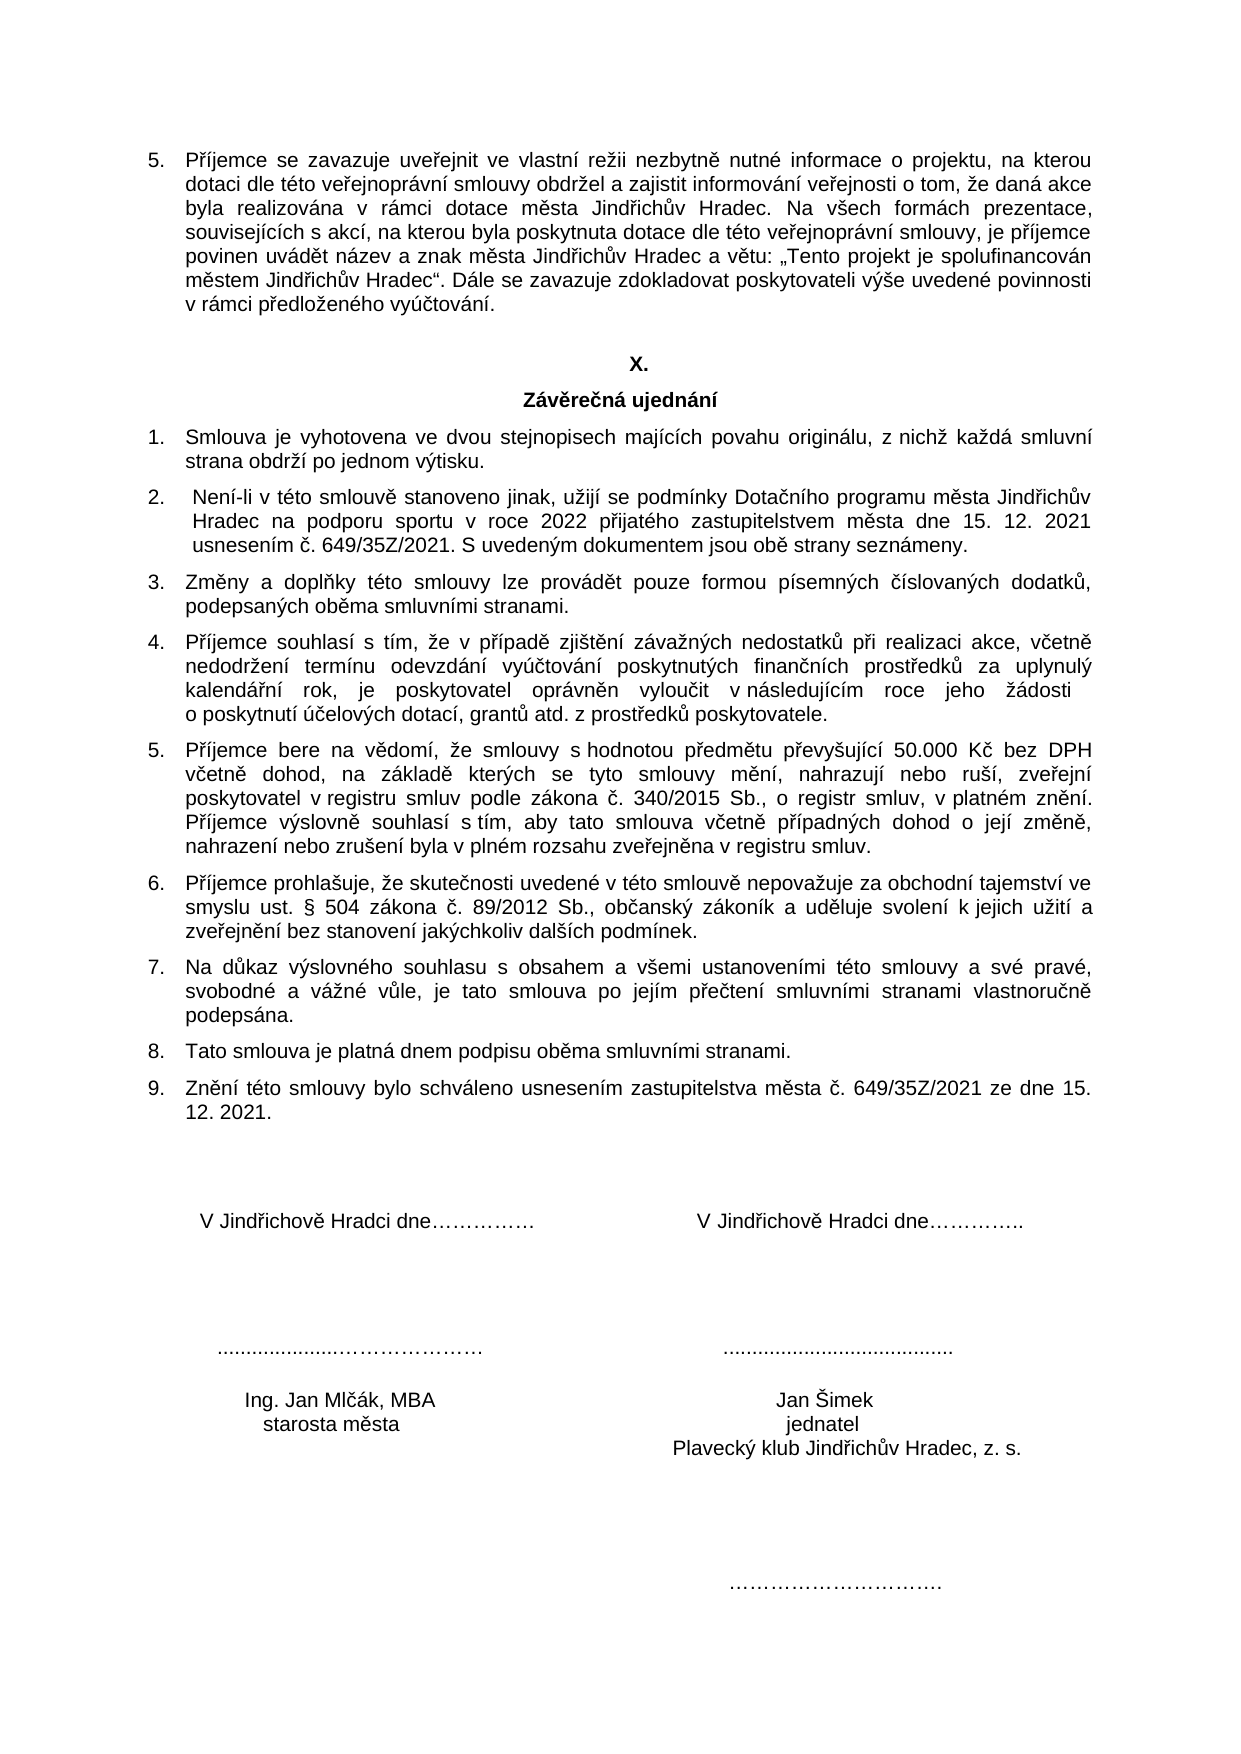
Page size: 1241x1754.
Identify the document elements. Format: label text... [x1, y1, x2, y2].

list Tato smlouva je platná dnem podpisu oběma smluvními stranami. [148, 1039, 1093, 1063]
text X. [185, 352, 1093, 376]
list Smlouva je vyhotovena ve dvou stejnopisech majících povahu originálu, z nichž každá smluvní strana obdrží po jednom výtisku. [148, 425, 1093, 473]
list Příjemce bere na vědomí, že smlouvy s hodnotou předmětu převyšující 50.000 Kč bez DPH včetně dohod, na základě kterých se tyto smlouvy mění, nahrazují nebo ruší, zveřejní poskytovatel v registru smluv podle zákona č. 340/2015 Sb., o registr smluv, v platném znění. Příjemce výslovně souhlasí s tím, aby tato smlouva včetně případných dohod o její změně, nahrazení nebo zrušení byla v plném rozsahu zveřejněna v registru smluv. [148, 738, 1093, 858]
list Příjemce se zavazuje uveřejnit ve vlastní režii nezbytně nutné informace o projektu, na kterou dotaci dle této veřejnoprávní smlouvy obdržel a zajistit informování veřejnosti o tom, že daná akce byla realizována v rámci dotace města Jindřichův Hradec. Na všech formách prezentace, souvisejících s akcí, na kterou byla poskytnuta dotace dle této veřejnoprávní smlouvy, je příjemce povinen uvádět název a znak města Jindřichův Hradec a větu: „Tento projekt je spolufinancován městem Jindřichův Hradec“. Dále se zavazuje zdokladovat poskytovateli výše uvedené povinnosti v rámci předloženého vyúčtování. [148, 148, 1093, 315]
text …………………………. [148, 1569, 1093, 1593]
list Změny a doplňky této smlouvy lze provádět pouze formou písemných číslovaných dodatků, podepsaných oběma smluvními stranami. [148, 569, 1093, 617]
text Závěrečná ujednání [148, 388, 1093, 412]
text Ing. Jan Mlčák, MBA Jan Šimek [148, 1387, 1093, 1411]
text Plavecký klub Jindřichův Hradec, z. s. [148, 1435, 1093, 1459]
list Na důkaz výslovného souhlasu s obsahem a všemi ustanoveními této smlouvy a své pravé, svobodné a vážné vůle, je tato smlouva po jejím přečtení smluvními stranami vlastnoručně podepsána. [148, 955, 1093, 1027]
text starosta města jednatel [148, 1411, 1093, 1435]
list Příjemce prohlašuje, že skutečnosti uvedené v této smlouvě nepovažuje za obchodní tajemství ve smyslu ust. § 504 zákona č. 89/2012 Sb., občanský zákoník a uděluje svolení k jejich užití a zveřejnění bez stanovení jakýchkoliv dalších podmínek. [148, 871, 1093, 942]
text V Jindřichově Hradci dne…………… V Jindřichově Hradci dne………….. [148, 1209, 1093, 1233]
list Znění této smlouvy bylo schváleno usnesením zastupitelstva města č. 649/35Z/2021 ze dne 15. 12. 2021. [148, 1076, 1093, 1124]
list Příjemce souhlasí s tím, že v případě zjištění závažných nedostatků při realizaci akce, včetně nedodržení termínu odevzdání vyúčtování poskytnutých finančních prostředků za uplynulý kalendářní rok, je poskytovatel oprávněn vyloučit v následujícím roce jeho žádosti o poskytnutí účelových dotací, grantů atd. z prostředků poskytovatele. [148, 630, 1093, 726]
text .....................………………… ........................................ [148, 1335, 1093, 1359]
list Není-li v této smlouvě stanoveno jinak, užijí se podmínky Dotačního programu města Jindřichův Hradec na podporu sportu v roce 2022 přijatého zastupitelstvem města dne 15. 12. 2021 usnesením č. 649/35Z/2021. S uvedeným dokumentem jsou obě strany seznámeny. [148, 485, 1093, 557]
